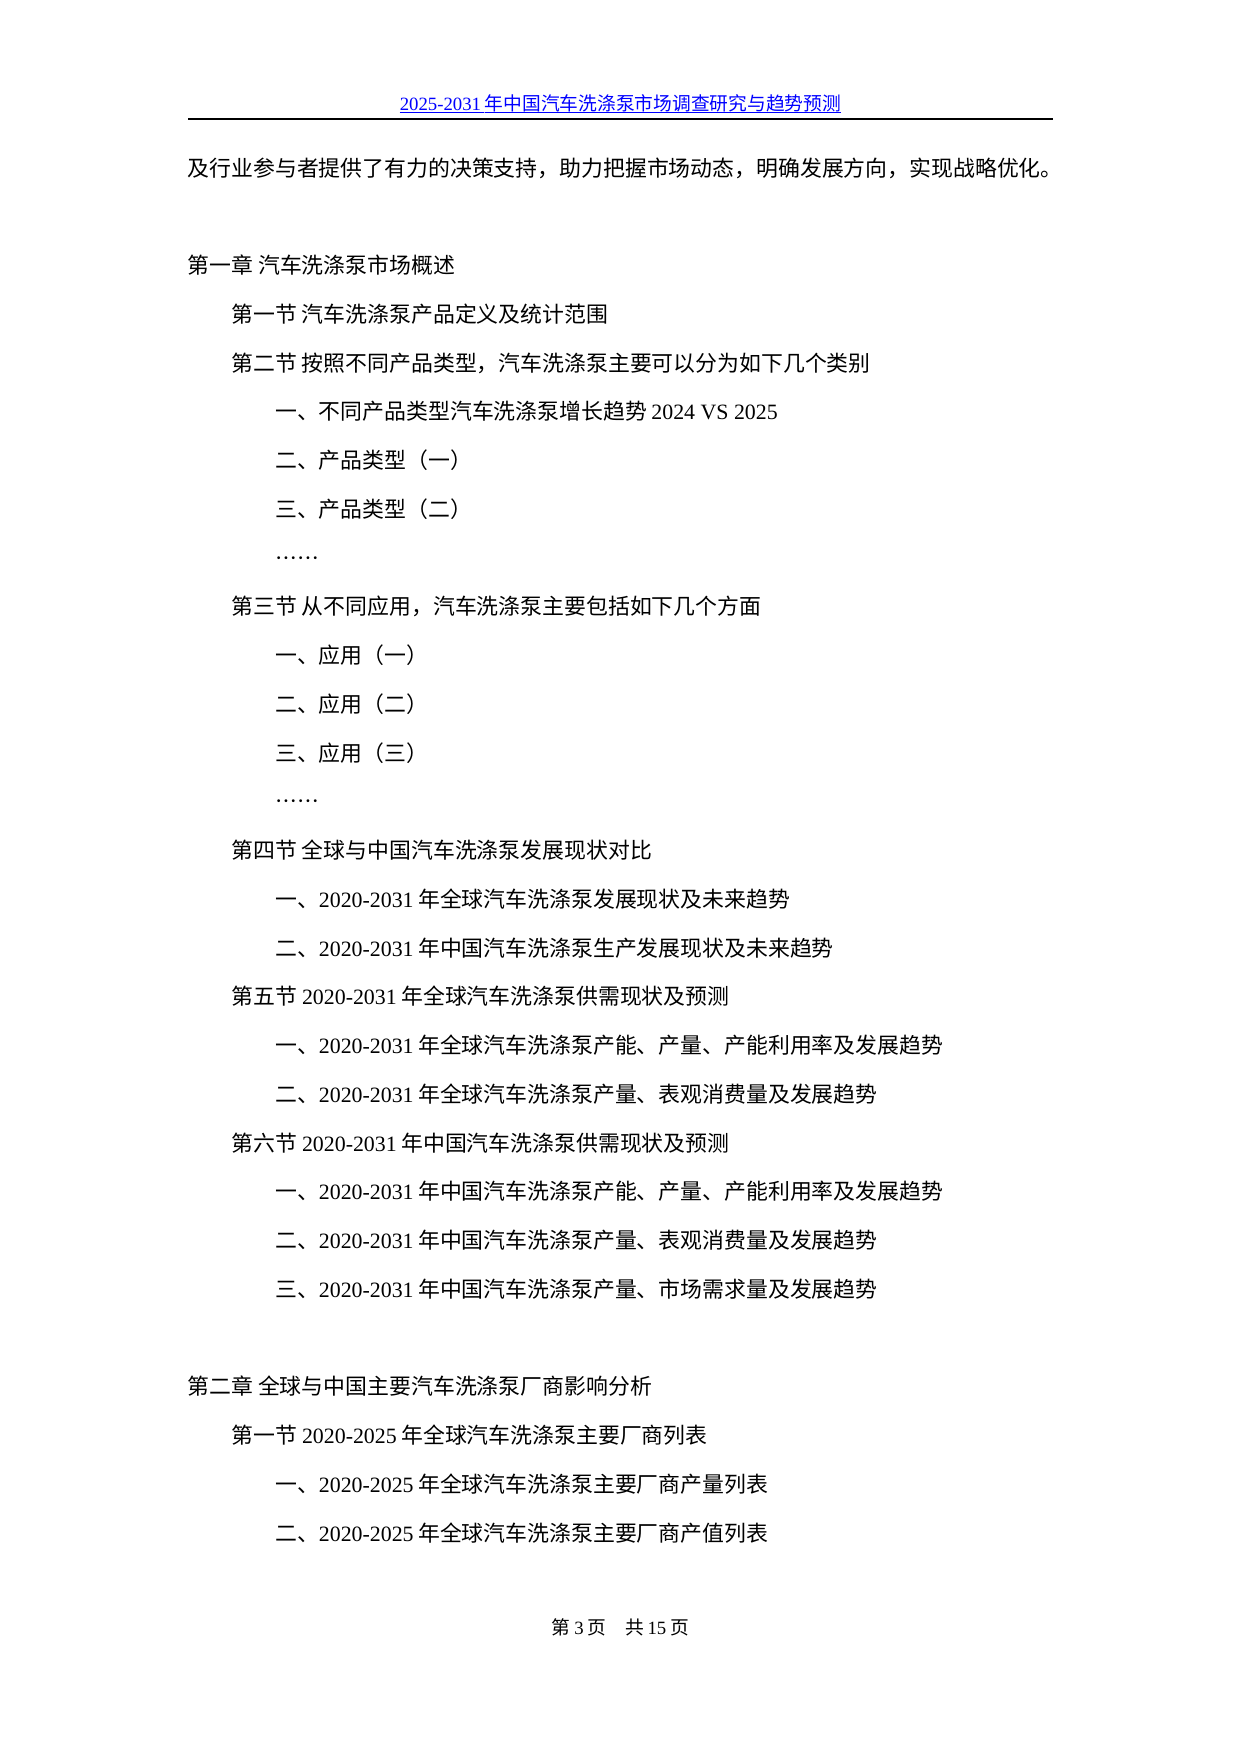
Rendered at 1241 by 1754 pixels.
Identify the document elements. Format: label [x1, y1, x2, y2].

text [187, 150, 1053, 1548]
